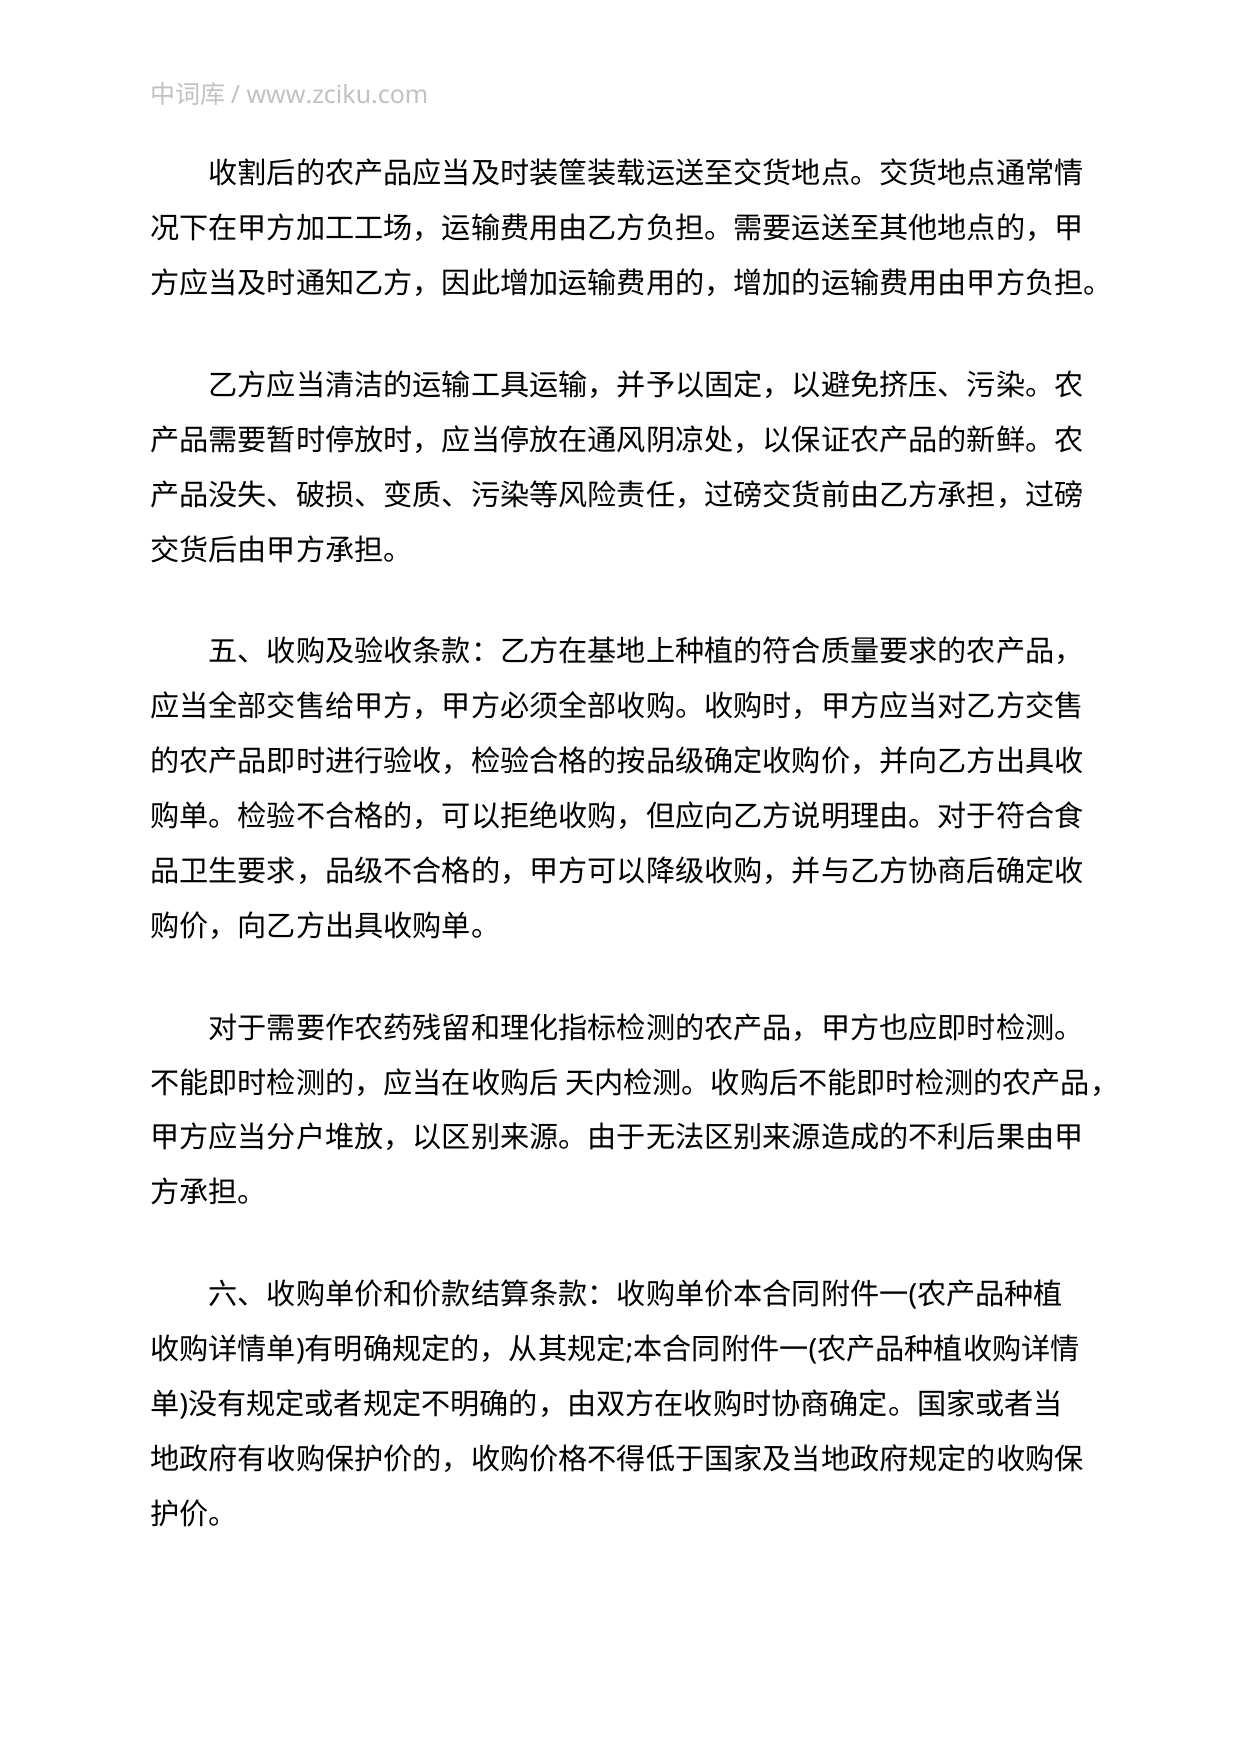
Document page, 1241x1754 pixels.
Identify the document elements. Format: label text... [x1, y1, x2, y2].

text 五、收购及验收条款：乙方在基地上种植的符合质量要求的农产品，应当全部交售给甲方，甲方必须全部收购。收购时，甲方应当对乙方交售的农产品即时进行验收，检验合格的按品级确定收购价，并向乙方出具收购单。检验不合格的，可以拒绝收购，但应向乙方说明理由。对于符合食品卫生要求，品级不合格的，甲方可以降级收购，并与乙方协商后确定收购价，向乙方出具收购单。 [150, 628, 1090, 945]
text 对于需要作农药残留和理化指标检测的农产品，甲方也应即时检测。不能即时检测的，应当在收购后 天内检测。收购后不能即时检测的农产品，甲方应当分户堆放，以区别来源。由于无法区别来源造成的不利后果由甲方承担。 [150, 1004, 1090, 1211]
text 六、收购单价和价款结算条款：收购单价本合同附件一(农产品种植收购详情单)有明确规定的，从其规定;本合同附件一(农产品种植收购详情单)没有规定或者规定不明确的，由双方在收购时协商确定。国家或者当地政府有收购保护价的，收购价格不得低于国家及当地政府规定的收购保护价。 [150, 1271, 1090, 1533]
text 乙方应当清洁的运输工具运输，并予以固定，以避免挤压、污染。农产品需要暂时停放时，应当停放在通风阴凉处，以保证农产品的新鲜。农产品没失、破损、变质、污染等风险责任，过磅交货前由乙方承担，过磅交货后由甲方承担。 [150, 362, 1090, 568]
text 收割后的农产品应当及时装筐装载运送至交货地点。交货地点通常情况下在甲方加工工场，运输费用由乙方负担。需要运送至其他地点的，甲方应当及时通知乙方，因此增加运输费用的，增加的运输费用由甲方负担。 [150, 150, 1090, 302]
